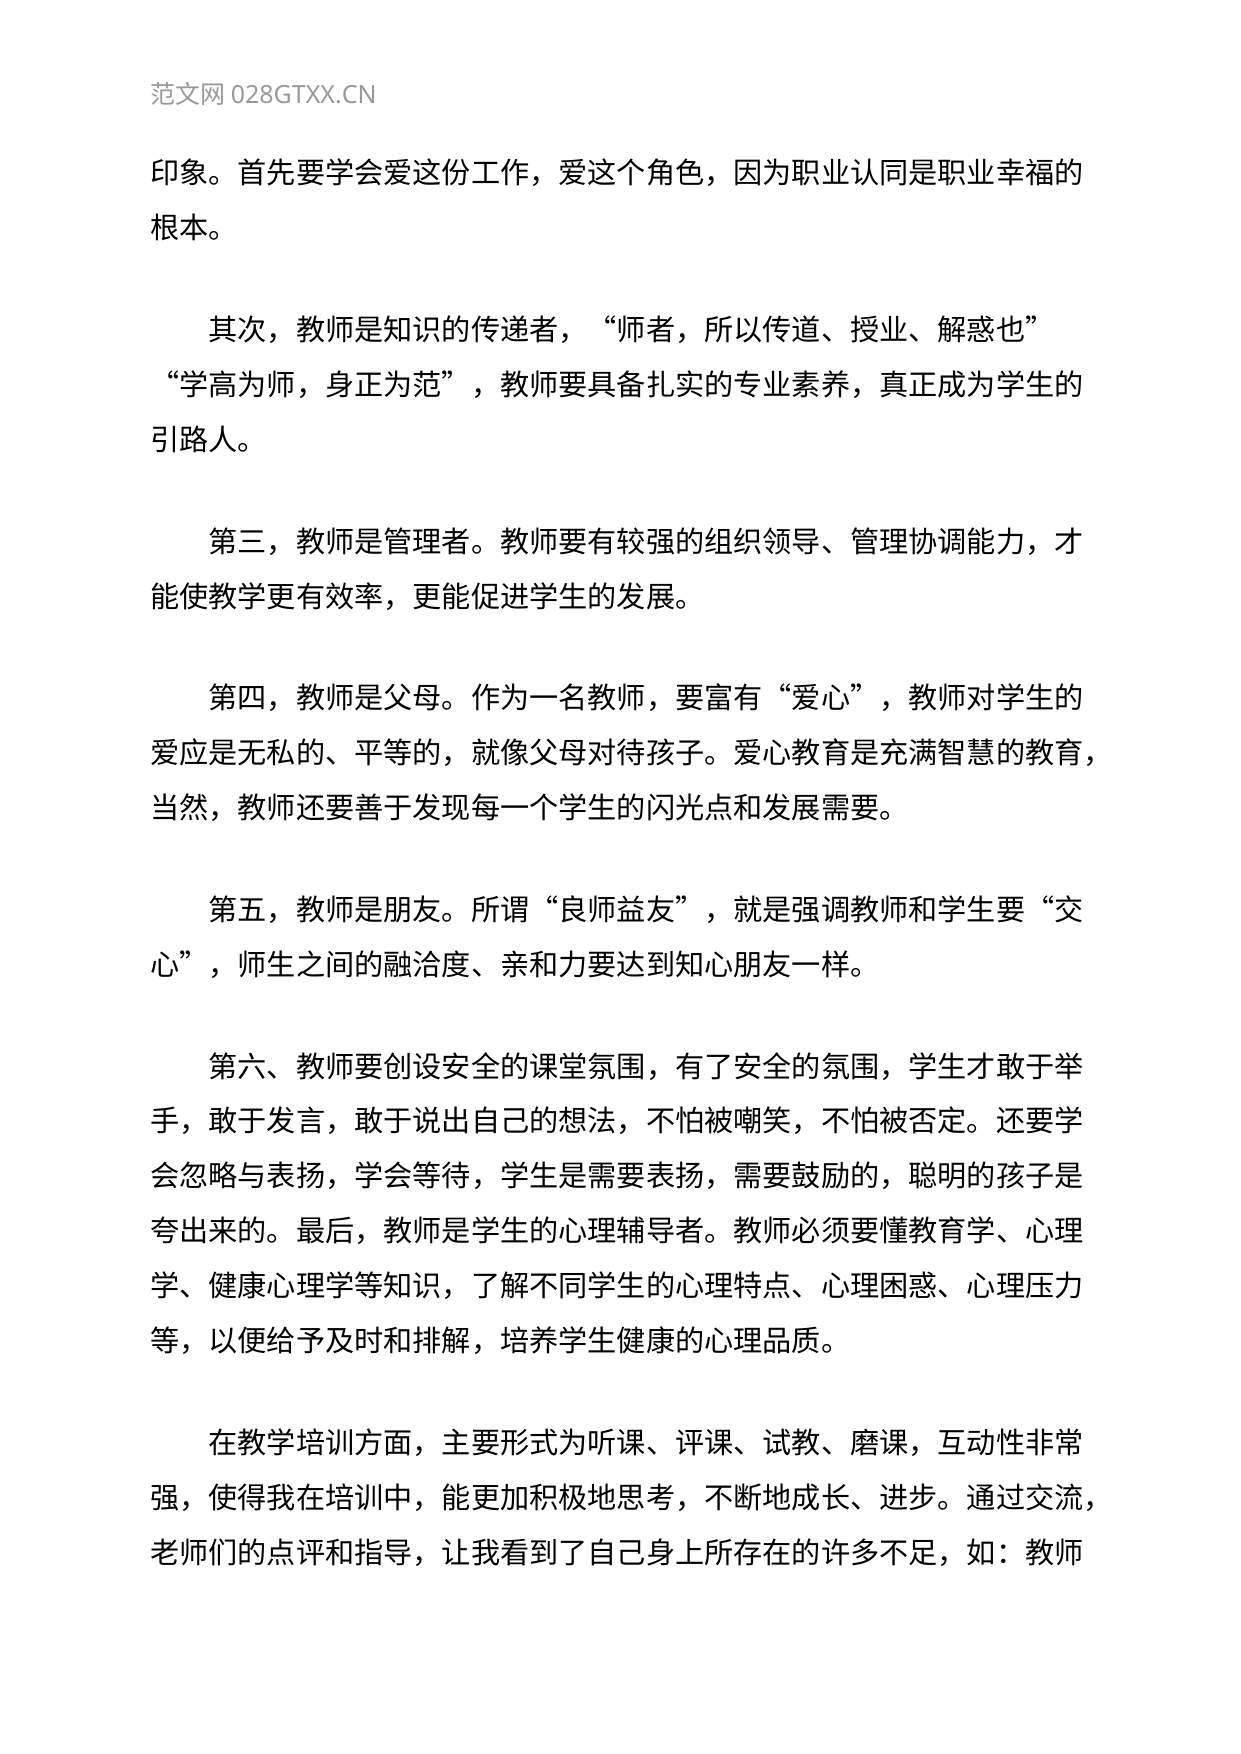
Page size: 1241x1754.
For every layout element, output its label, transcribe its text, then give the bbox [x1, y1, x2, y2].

text 其次，教师是知识的传递者，“师者，所以传道、授业、解惑也”“学高为师，身正为范”，教师要具备扎实的专业素养，真正成为学生的引路人。 [150, 307, 1090, 459]
text 第四，教师是父母。作为一名教师，要富有“爱心”，教师对学生的爱应是无私的、平等的，就像父母对待孩子。爱心教育是充满智慧的教育，当然，教师还要善于发现每一个学生的闪光点和发展需要。 [150, 675, 1090, 827]
text 第三，教师是管理者。教师要有较强的组织领导、管理协调能力，才能使教学更有效率，更能促进学生的发展。 [150, 518, 1090, 615]
text 第五，教师是朋友。所谓“良师益友”，就是强调教师和学生要“交心”，师生之间的融洽度、亲和力要达到知心朋友一样。 [150, 886, 1090, 984]
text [150, 150, 1090, 247]
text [150, 1419, 1090, 1571]
text 第六、教师要创设安全的课堂氛围，有了安全的氛围，学生才敢于举手，敢于发言，敢于说出自己的想法，不怕被嘲笑，不怕被否定。还要学会忽略与表扬，学会等待，学生是需要表扬，需要鼓励的，聪明的孩子是夸出来的。最后，教师是学生的心理辅导者。教师必须要懂教育学、心理学、健康心理学等知识，了解不同学生的心理特点、心理困惑、心理压力等，以便给予及时和排解，培养学生健康的心理品质。 [150, 1043, 1090, 1360]
